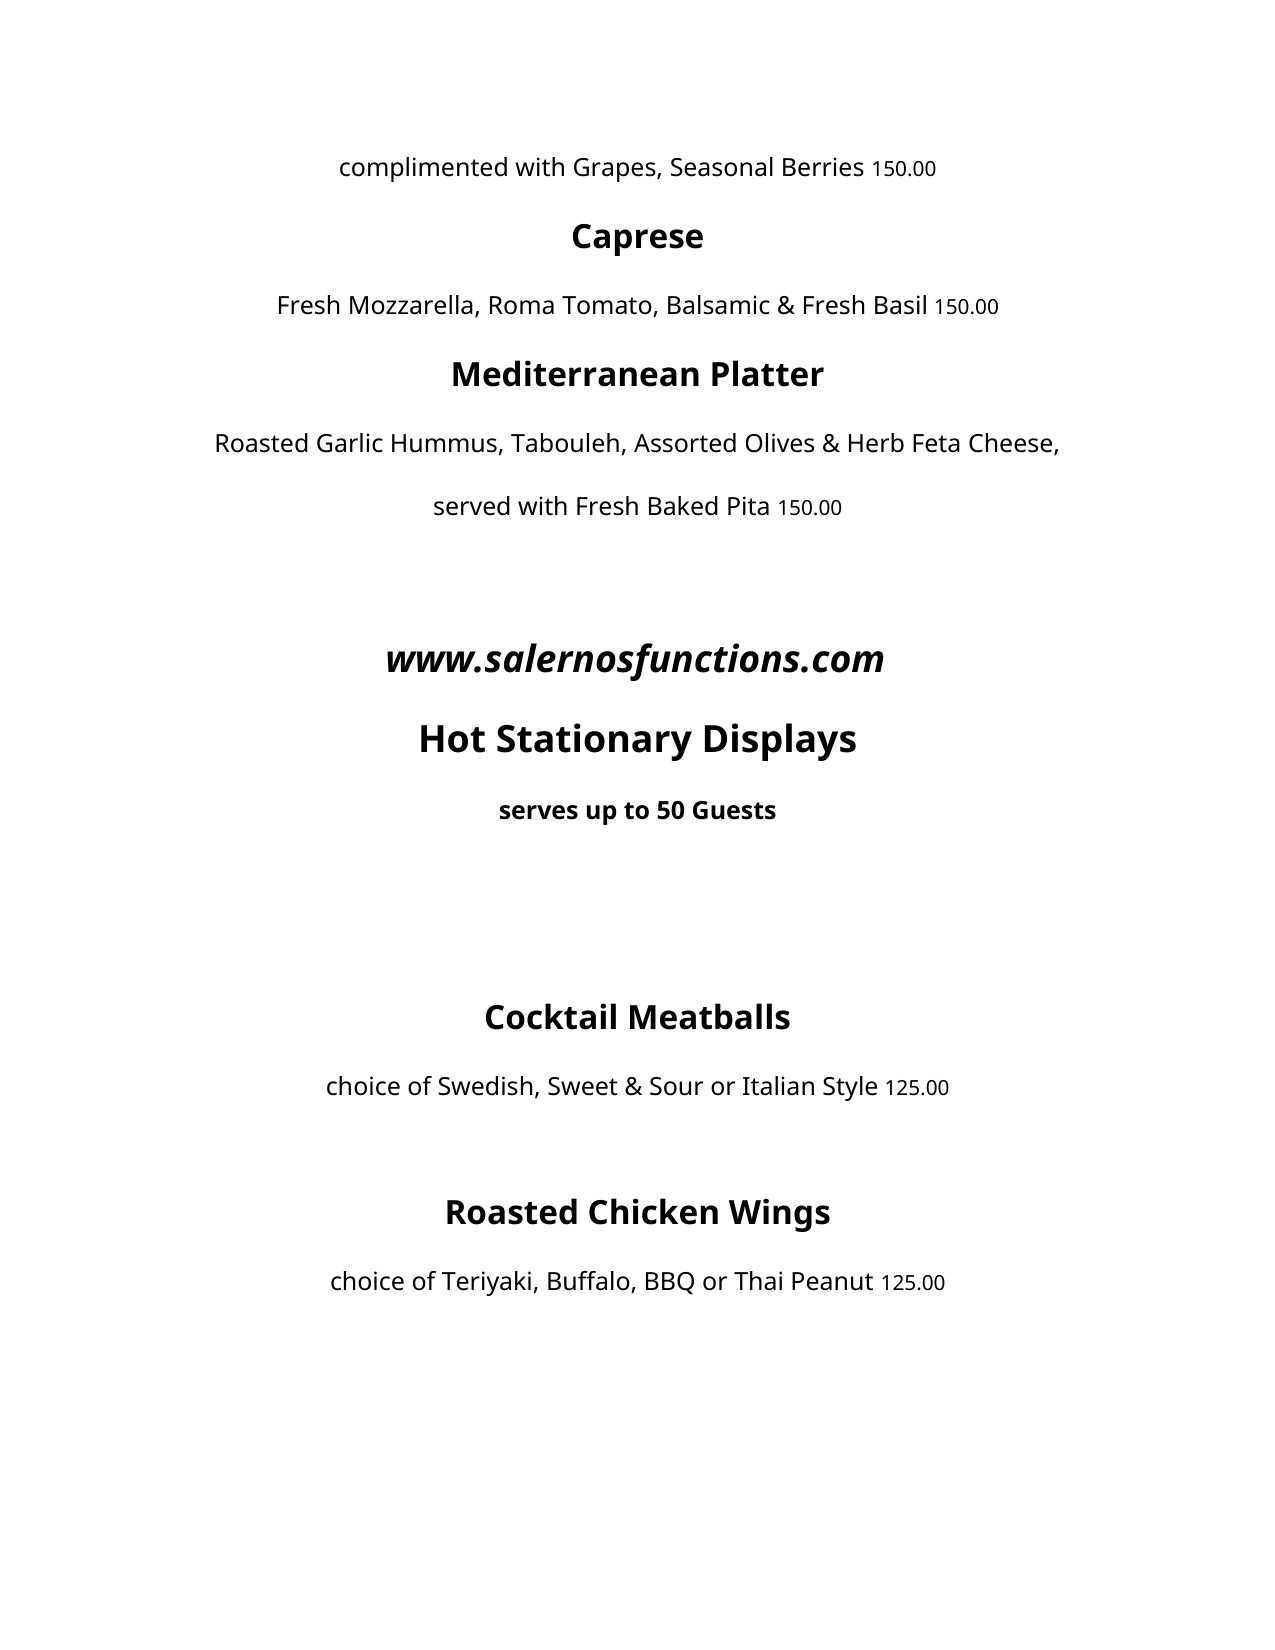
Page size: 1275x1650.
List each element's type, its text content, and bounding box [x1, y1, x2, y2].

text served with Fresh Baked Pita 150.00 [150, 489, 1125, 523]
text Roasted Chicken Wings [150, 1189, 1125, 1234]
text Fresh Mozzarella, Roma Tomato, Balsamic & Fresh Basil 150.00 [150, 288, 1125, 322]
text www.salernosfunctions.com [150, 632, 1125, 683]
text Roasted Garlic Hummus, Tabouleh, Assorted Olives & Herb Feta Cheese, [150, 426, 1125, 460]
text Caprese [150, 213, 1125, 259]
text Cocktail Meatballs [150, 994, 1125, 1039]
text serves up to 50 Guests [150, 793, 1125, 827]
text choice of Swedish, Sweet & Sour or Italian Style 125.00 [150, 1068, 1125, 1102]
text complimented with Grapes, Seasonal Berries 150.00 [150, 150, 1125, 184]
text Mediterranean Platter [150, 351, 1125, 396]
text Hot Stationary Displays [150, 712, 1125, 763]
text choice of Teriyaki, Buffalo, BBQ or Thai Peanut 125.00 [150, 1264, 1125, 1298]
